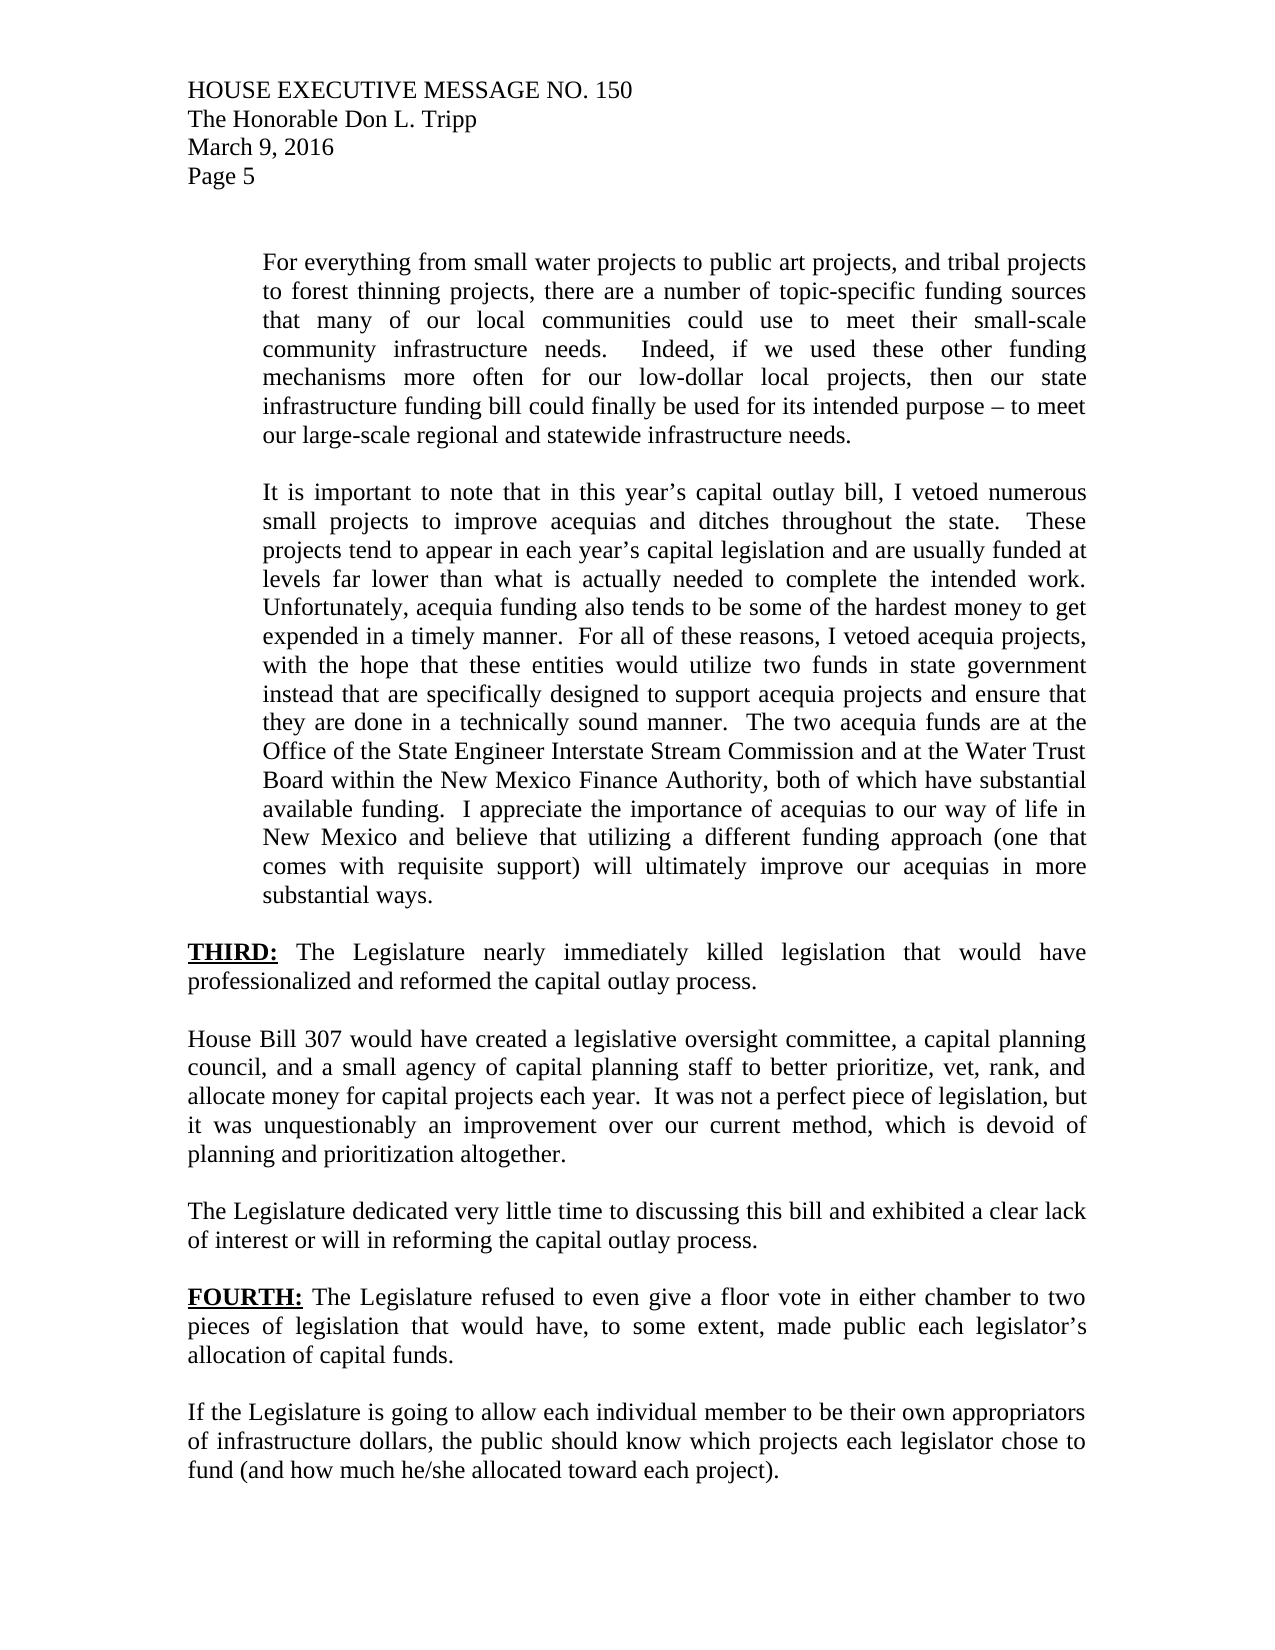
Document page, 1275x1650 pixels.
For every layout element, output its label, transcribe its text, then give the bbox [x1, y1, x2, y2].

text If the Legislature is going to allow each individual member to be their own appropriators of infrastructure dollars, the public should know which projects each legislator chose to fund (and how much he/she allocated toward each project). [187, 1397, 1087, 1484]
list For everything from small water projects to public art projects, and tribal projects to forest thinning projects, there are a number of topic-specific funding sources that many of our local communities could use to meet their small-scale community infrastructure needs. Indeed, if we used these other funding mechanisms more often for our low-dollar local projects, then our state infrastructure funding bill could finally be used for its intended purpose – to meet our large-scale regional and statewide infrastructure needs. [262, 247, 1087, 449]
list It is important to note that in this year’s capital outlay bill, I vetoed numerous small projects to improve acequias and ditches throughout the state. These projects tend to appear in each year’s capital legislation and are usually funded at levels far lower than what is actually needed to complete the intended work. Unfortunately, acequia funding also tends to be some of the hardest money to get expended in a timely manner. For all of these reasons, I vetoed acequia projects, with the hope that these entities would utilize two funds in state government instead that are specifically designed to support acequia projects and ensure that they are done in a technically sound manner. The two acequia funds are at the Office of the State Engineer Interstate Stream Commission and at the Water Trust Board within the New Mexico Finance Authority, both of which have substantial available funding. I appreciate the importance of acequias to our way of life in New Mexico and believe that utilizing a different funding approach (one that comes with requisite support) will ultimately improve our acequias in more substantial ways. [262, 477, 1087, 909]
text House Bill 307 would have created a legislative oversight committee, a capital planning council, and a small agency of capital planning staff to better prioritize, vet, rank, and allocate money for capital projects each year. It was not a perfect piece of legislation, but it was unquestionably an improvement over our current method, which is devoid of planning and prioritization altogether. [187, 1024, 1087, 1167]
text FOURTH: The Legislature refused to even give a floor vote in either chamber to two pieces of legislation that would have, to some extent, made public each legislator’s allocation of capital funds. [187, 1282, 1087, 1369]
text The Legislature dedicated very little time to discussing this bill and exhibited a clear lack of interest or will in reforming the capital outlay process. [187, 1196, 1087, 1254]
text THIRD: The Legislature nearly immediately killed legislation that would have professionalized and reformed the capital outlay process. [187, 937, 1087, 995]
